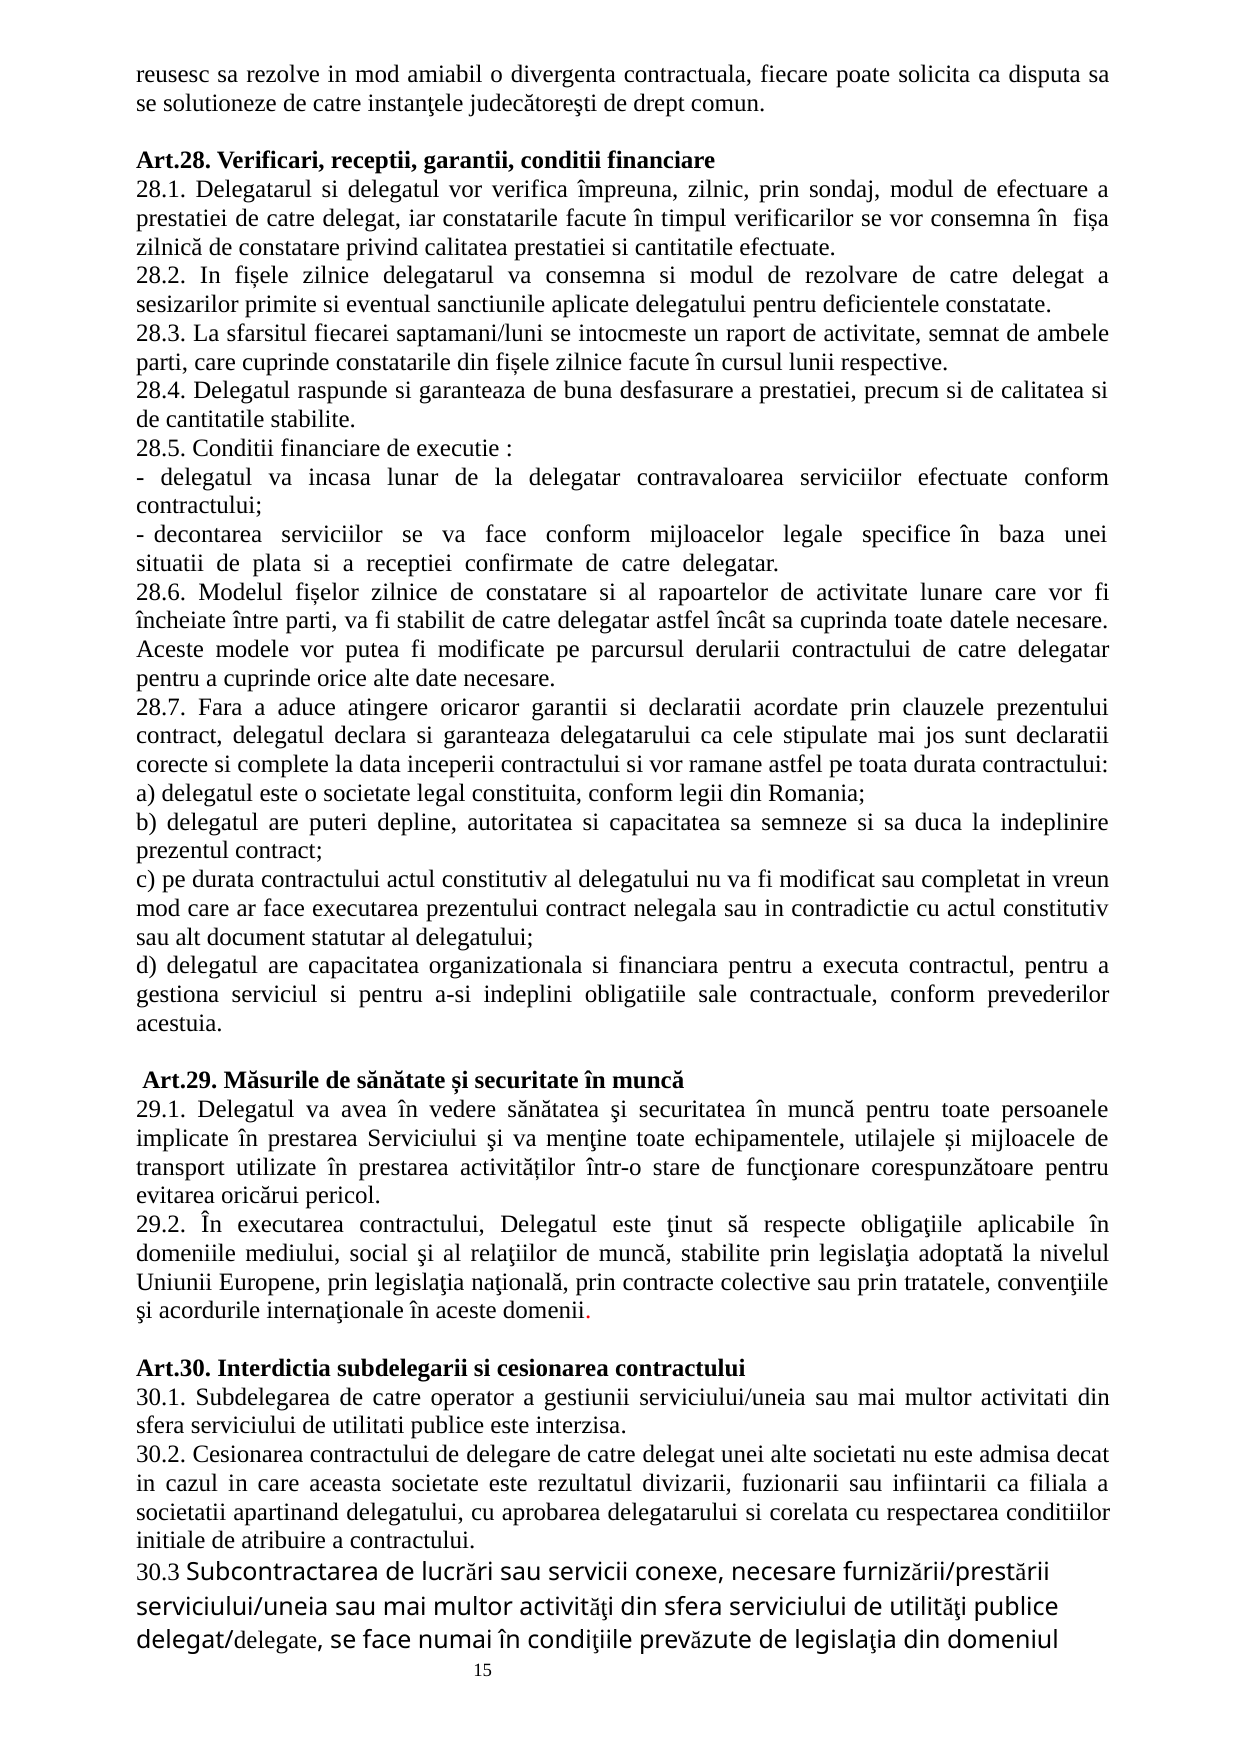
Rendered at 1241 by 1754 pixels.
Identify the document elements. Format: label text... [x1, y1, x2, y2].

text d) delegatul are capacitatea organizationala si financiara pentru a executa contractul, pentru a gestiona serviciul si pentru a-si indeplini obligatiile sale contractuale, conform prevederilor acestuia. [136, 950, 1110, 1037]
text Art.28. Verificari, receptii, garantii, conditii financiare [136, 145, 1110, 174]
text Art.30. Interdictia subdelegarii si cesionarea contractului [136, 1353, 1110, 1382]
text 28.1. Delegatarul si delegatul vor verifica împreuna, zilnic, prin sondaj, modul de efectuare a prestatiei de catre delegat, iar constatarile facute în timpul verificarilor se vor consemna în fișa zilnică de constatare privind calitatea prestatiei si cantitatile efectuate. [136, 174, 1110, 260]
text 28.3. La sfarsitul fiecarei saptamani/luni se intocmeste un raport de activitate, semnat de ambele parti, care cuprinde constatarile din fișele zilnice facute în cursul lunii respective. [136, 318, 1110, 375]
text 30.1. Subdelegarea de catre operator a gestiunii serviciului/uneia sau mai multor activitati din sfera serviciului de utilitati publice este interzisa. [136, 1382, 1110, 1439]
text 29.1. Delegatul va avea în vedere sănătatea şi securitatea în muncă pentru toate persoanele implicate în prestarea Serviciului şi va menţine toate echipamentele, utilajele și mijloacele de transport utilizate în prestarea activităților într-o stare de funcţionare corespunzătoare pentru evitarea oricărui pericol. [136, 1094, 1110, 1209]
text a) delegatul este o societate legal constituita, conform legii din Romania; [136, 778, 1110, 807]
text 30.2. Cesionarea contractului de delegare de catre delegat unei alte societati nu este admisa decat in cazul in care aceasta societate este rezultatul divizarii, fuzionarii sau infiintarii ca filiala a societatii apartinand delegatului, cu aprobarea delegatarului si corelata cu respectarea conditiilor initiale de atribuire a contractului. [136, 1439, 1110, 1554]
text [136, 59, 1110, 117]
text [136, 1554, 1110, 1656]
text c) pe durata contractului actul constitutiv al delegatului nu va fi modificat sau completat in vreun mod care ar face executarea prezentului contract nelegala sau in contradictie cu actul constitutiv sau alt document statutar al delegatului; [136, 864, 1110, 950]
text 29.2. În executarea contractului, Delegatul este ţinut să respecte obligaţiile aplicabile în domeniile mediului, social şi al relaţiilor de muncă, stabilite prin legislaţia adoptată la nivelul Uniunii Europene, prin legislaţia naţională, prin contracte colective sau prin tratatele, convenţiile şi acordurile internaţionale în aceste domenii. [136, 1209, 1110, 1324]
text 28.6. Modelul fișelor zilnice de constatare si al rapoartelor de activitate lunare care vor fi încheiate între parti, va fi stabilit de catre delegatar astfel încât sa cuprinda toate datele necesare. Aceste modele vor putea fi modificate pe parcursul derularii contractului de catre delegatar pentru a cuprinde orice alte date necesare. [136, 577, 1110, 692]
text 28.4. Delegatul raspunde si garanteaza de buna desfasurare a prestatiei, precum si de calitatea si de cantitatile stabilite. [136, 375, 1110, 433]
text - decontarea serviciilor se va face conform mijloacelor legale specifice în baza unei situatii de plata si a receptiei confirmate de catre delegatar. [136, 519, 1110, 577]
text 28.7. Fara a aduce atingere oricaror garantii si declaratii acordate prin clauzele prezentului contract, delegatul declara si garanteaza delegatarului ca cele stipulate mai jos sunt declaratii corecte si complete la data inceperii contractului si vor ramane astfel pe toata durata contractului: [136, 692, 1110, 778]
text - delegatul va incasa lunar de la delegatar contravaloarea serviciilor efectuate conform contractului; [136, 462, 1110, 519]
text 28.5. Conditii financiare de executie : [136, 433, 1110, 462]
text b) delegatul are puteri depline, autoritatea si capacitatea sa semneze si sa duca la indeplinire prezentul contract; [136, 807, 1110, 864]
text 28.2. In fișele zilnice delegatarul va consemna si modul de rezolvare de catre delegat a sesizarilor primite si eventual sanctiunile aplicate delegatului pentru deficientele constatate. [136, 260, 1110, 318]
text Art.29. Măsurile de sănătate și securitate în muncă [136, 1065, 1110, 1094]
